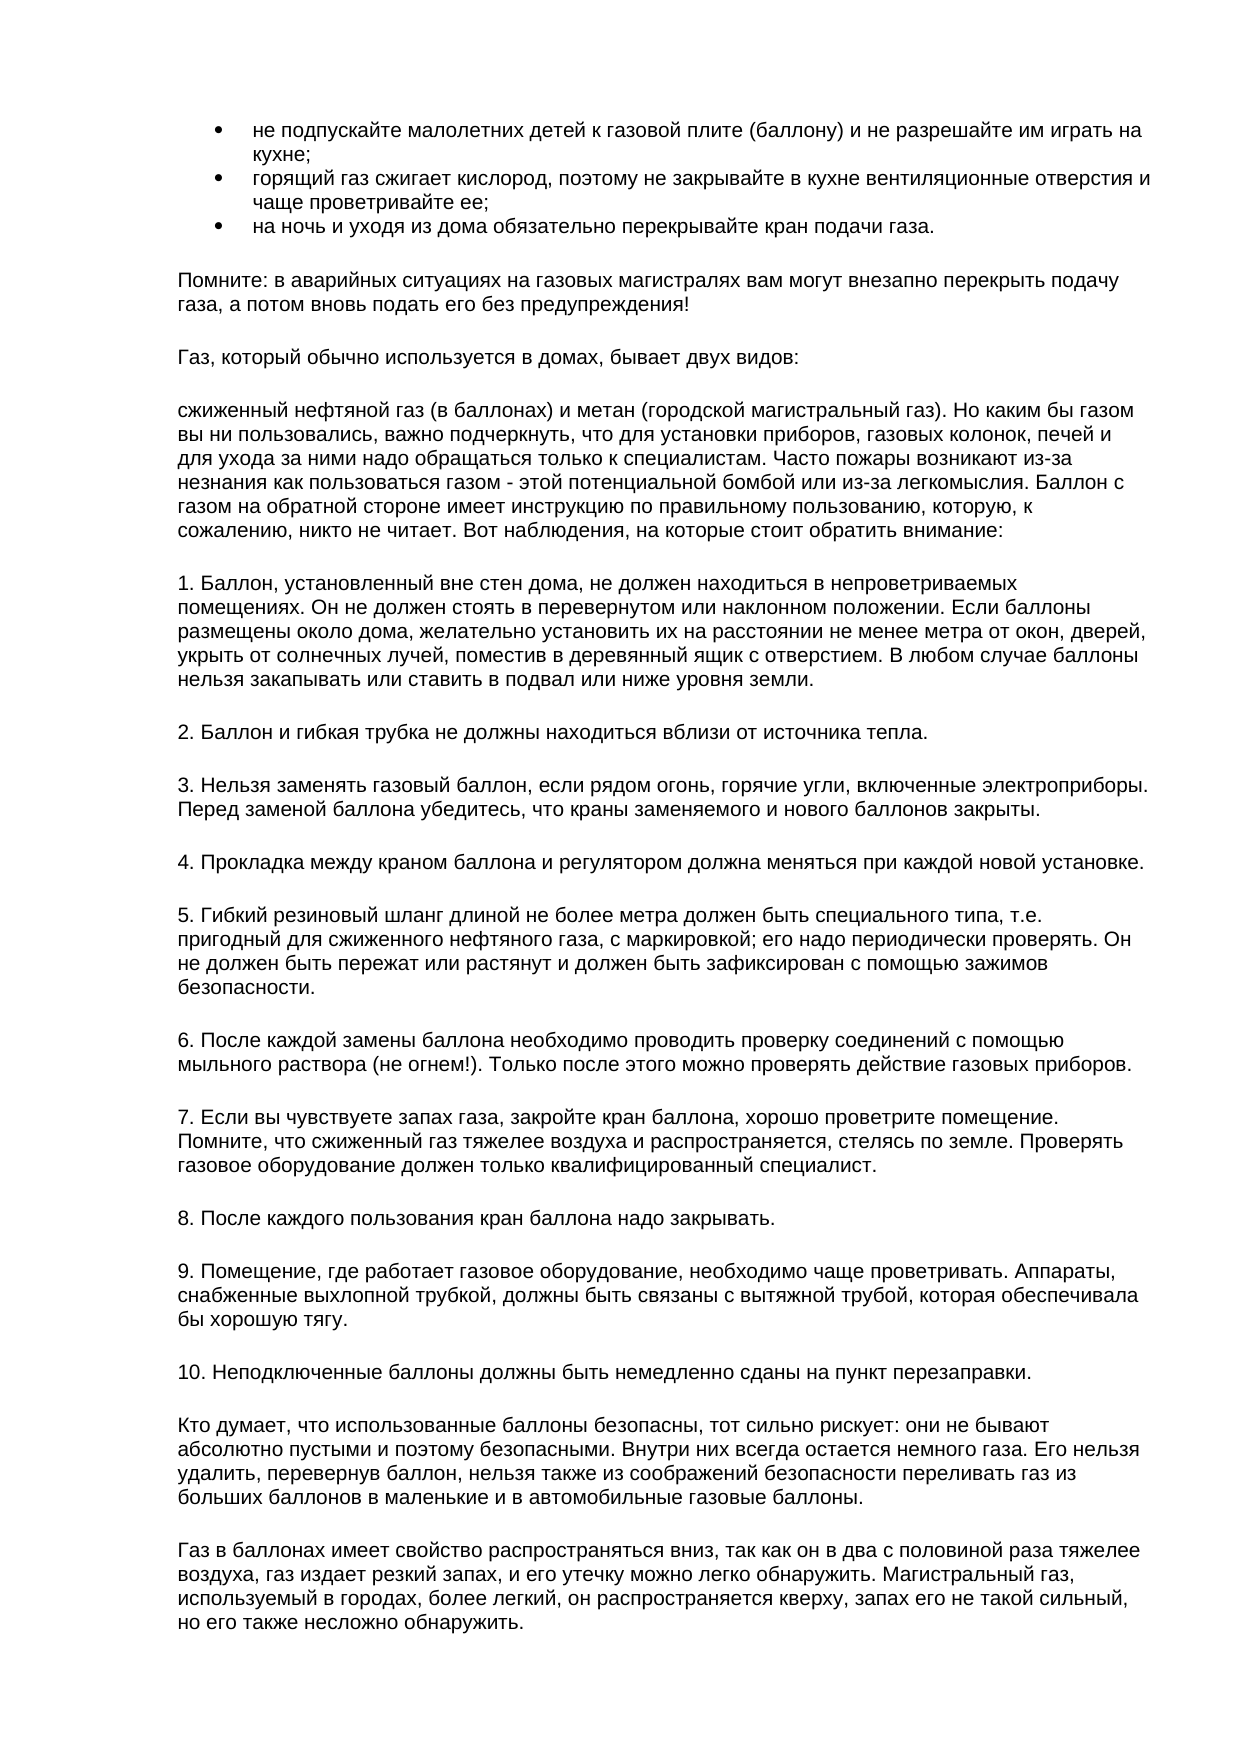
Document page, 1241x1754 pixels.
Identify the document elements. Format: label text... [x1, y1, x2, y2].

text 10. Неподключенные баллоны должны быть немедленно сданы на пункт перезаправки. [177, 1360, 1152, 1384]
text 7. Если вы чувствуете запах газа, закройте кран баллона, хорошо проветрите помещение. Помните, что сжиженный газ тяжелее воздуха и распространяется, стелясь по земле. Проверять газовое оборудование должен только квалифицированный специалист. [177, 1105, 1152, 1177]
list не подпускайте малолетних детей к газовой плите (баллону) и не разрешайте им играть на кухне; [215, 118, 1152, 166]
text 9. Помещение, где работает газовое оборудование, необходимо чаще проветривать. Аппараты, снабженные выхлопной трубкой, должны быть связаны с вытяжной трубой, которая обеспечивала бы хорошую тягу. [177, 1259, 1152, 1331]
text 8. После каждого пользования кран баллона надо закрывать. [177, 1206, 1152, 1230]
text 4. Прокладка между краном баллона и регулятором должна меняться при каждой новой установке. [177, 850, 1152, 874]
list на ночь и уходя из дома обязательно перекрывайте кран подачи газа. [215, 214, 1152, 238]
text сжиженный нефтяной газ (в баллонах) и метан (городской магистральный газ). Но каким бы газом вы ни пользовались, важно подчеркнуть, что для установки приборов, газовых колонок, печей и для ухода за ними надо обращаться только к специалистам. Часто пожары возникают из-за незнания как пользоваться газом - этой потенциальной бомбой или из-за легкомыслия. Баллон с газом на обратной стороне имеет инструкцию по правильному пользованию, которую, к сожалению, никто не читает. Вот наблюдения, на которые стоит обратить внимание: [177, 398, 1152, 541]
text Газ в баллонах имеет свойство распространяться вниз, так как он в два с половиной раза тяжелее воздуха, газ издает резкий запах, и его утечку можно легко обнаружить. Магистральный газ, используемый в городах, более легкий, он распространяется кверху, запах его не такой сильный, но его также несложно обнаружить. [177, 1538, 1152, 1634]
text 2. Баллон и гибкая трубка не должны находиться вблизи от источника тепла. [177, 719, 1152, 743]
text 3. Нельзя заменять газовый баллон, если рядом огонь, горячие угли, включенные электроприборы. Перед заменой баллона убедитесь, что краны заменяемого и нового баллонов закрыты. [177, 773, 1152, 821]
text Газ, который обычно используется в домах, бывает двух видов: [177, 344, 1152, 368]
list горящий газ сжигает кислород, поэтому не закрывайте в кухне вентиляционные отверстия и чаще проветривайте ее; [215, 166, 1152, 214]
text 6. После каждой замены баллона необходимо проводить проверку соединений с помощью мыльного раствора (не огнем!). Только после этого можно проверять действие газовых приборов. [177, 1028, 1152, 1076]
text 1. Баллон, установленный вне стен дома, не должен находиться в непроветриваемых помещениях. Он не должен стоять в перевернутом или наклонном положении. Если баллоны размещены около дома, желательно установить их на расстоянии не менее метра от окон, дверей, укрыть от солнечных лучей, поместив в деревянный ящик с отверстием. В любом случае баллоны нельзя закапывать или ставить в подвал или ниже уровня земли. [177, 571, 1152, 690]
text Помните: в аварийных ситуациях на газовых магистралях вам могут внезапно перекрыть подачу газа, а потом вновь подать его без предупреждения! [177, 267, 1152, 315]
text Кто думает, что использованные баллоны безопасны, тот сильно рискует: они не бывают абсолютно пустыми и поэтому безопасными. Внутри них всегда остается немного газа. Его нельзя удалить, перевернув баллон, нельзя также из соображений безопасности переливать газ из больших баллонов в маленькие и в автомобильные газовые баллоны. [177, 1413, 1152, 1509]
text 5. Гибкий резиновый шланг длиной не более метра должен быть специального типа, т.е. пригодный для сжиженного нефтяного газа, с маркировкой; его надо периодически проверять. Он не должен быть пережат или растянут и должен быть зафиксирован с помощью зажимов безопасности. [177, 903, 1152, 999]
